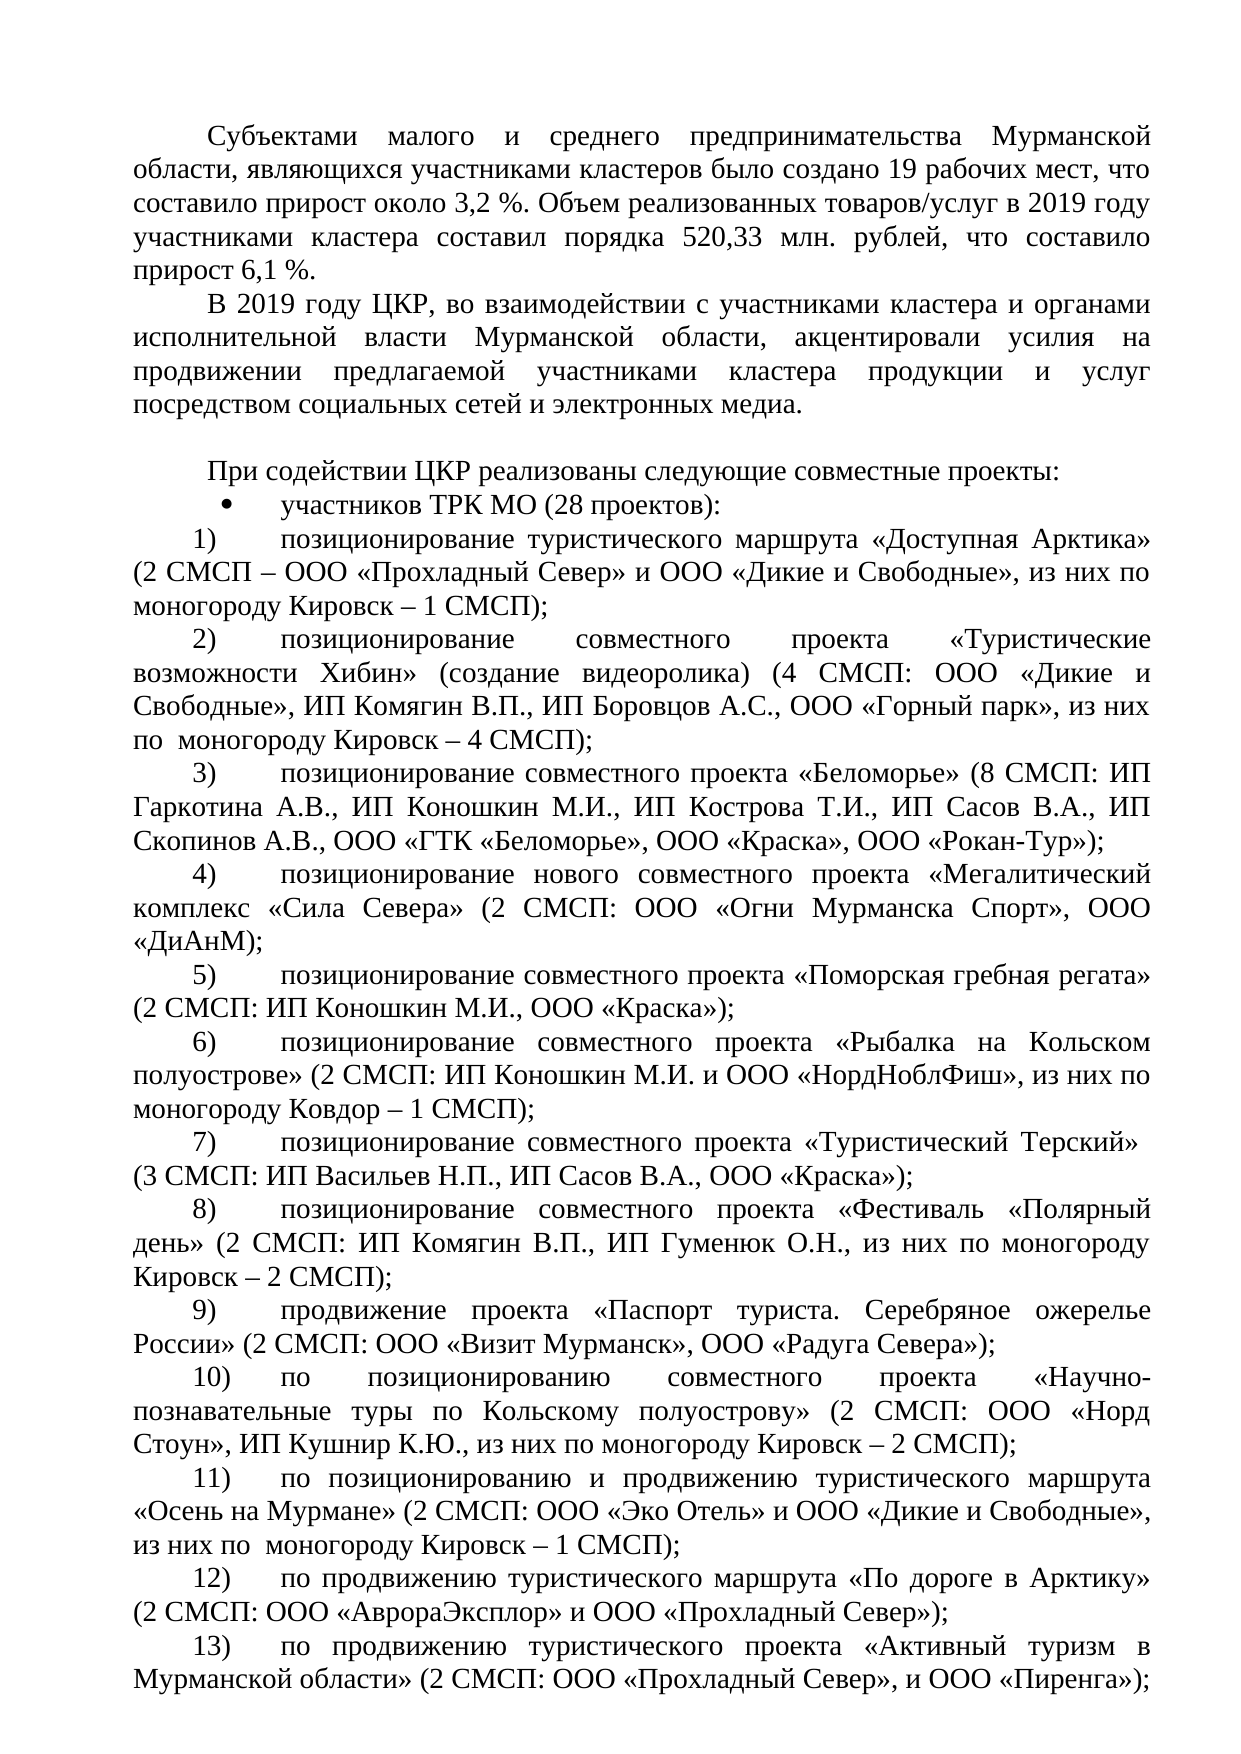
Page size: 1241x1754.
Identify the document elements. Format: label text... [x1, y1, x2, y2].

list продвижение проекта «Паспорт туриста. Серебряное ожерелье России» (2 СМСП: ООО «Визит Мурманск», ООО «Радуга Севера»); [133, 1292, 1152, 1359]
list позиционирование совместного проекта «Туристический Терский» (3 СМСП: ИП Васильев Н.П., ИП Сасов В.А., ООО «Краска»); [133, 1124, 1152, 1192]
list участников ТРК МО (28 проектов): [133, 487, 1152, 521]
text При содействии ЦКР реализованы следующие совместные проекты: [133, 453, 1152, 487]
list позиционирование совместного проекта «Фестиваль «Полярный день» (2 СМСП: ИП Комягин В.П., ИП Гуменюк О.Н., из них по моногороду Кировск – 2 СМСП); [133, 1192, 1152, 1292]
list по позиционированию совместного проекта «Научно-познавательные туры по Кольскому полуострову» (2 СМСП: ООО «Норд Стоун», ИП Кушнир К.Ю., из них по моногороду Кировск – 2 СМСП); [133, 1359, 1152, 1460]
list позиционирование туристического маршрута «Доступная Арктика» (2 СМСП – ООО «Прохладный Север» и ООО «Дикие и Свободные», из них по моногороду Кировск – 1 СМСП); [133, 521, 1152, 621]
list по продвижению туристического маршрута «По дороге в Арктику» (2 СМСП: ООО «АврораЭксплор» и ООО «Прохладный Север»); [133, 1561, 1152, 1628]
list позиционирование нового совместного проекта «Мегалитический комплекс «Сила Севера» (2 СМСП: ООО «Огни Мурманска Спорт», ООО «ДиАнМ); [133, 856, 1152, 957]
list позиционирование совместного проекта «Беломорье» (8 СМСП: ИП Гаркотина А.В., ИП Коношкин М.И., ИП Кострова Т.И., ИП Сасов В.А., ИП Скопинов А.В., ООО «ГТК «Беломорье», ООО «Краска», ООО «Рокан-Тур»); [133, 756, 1152, 856]
list по продвижению туристического проекта «Активный туризм в Мурманской области» (2 СМСП: ООО «Прохладный Север», и ООО «Пиренга»); [133, 1628, 1152, 1695]
list позиционирование совместного проекта «Рыбалка на Кольском полуострове» (2 СМСП: ИП Коношкин М.И. и ООО «НордНоблФиш», из них по моногороду Ковдор – 1 СМСП); [133, 1024, 1152, 1124]
list по позиционированию и продвижению туристического маршрута «Осень на Мурмане» (2 СМСП: ООО «Эко Отель» и ООО «Дикие и Свободные», из них по моногороду Кировск – 1 СМСП); [133, 1460, 1152, 1561]
text В 2019 году ЦКР, во взаимодействии с участниками кластера и органами исполнительной власти Мурманской области, акцентировали усилия на продвижении предлагаемой участниками кластера продукции и услуг посредством социальных сетей и электронных медиа. [133, 286, 1152, 420]
text Субъектами малого и среднего предпринимательства Мурманской области, являющихся участниками кластеров было создано 19 рабочих мест, что составило прирост около 3,2 %. Объем реализованных товаров/услуг в 2019 году участниками кластера составил порядка 520,33 млн. рублей, что составило прирост 6,1 %. [133, 118, 1152, 286]
list позиционирование совместного проекта «Поморская гребная регата» (2 СМСП: ИП Коношкин М.И., ООО «Краска»); [133, 957, 1152, 1024]
list позиционирование совместного проекта «Туристические возможности Хибин» (создание видеоролика) (4 СМСП: ООО «Дикие и Свободные», ИП Комягин В.П., ИП Боровцов А.С., ООО «Горный парк», из них по моногороду Кировск – 4 СМСП); [133, 621, 1152, 756]
